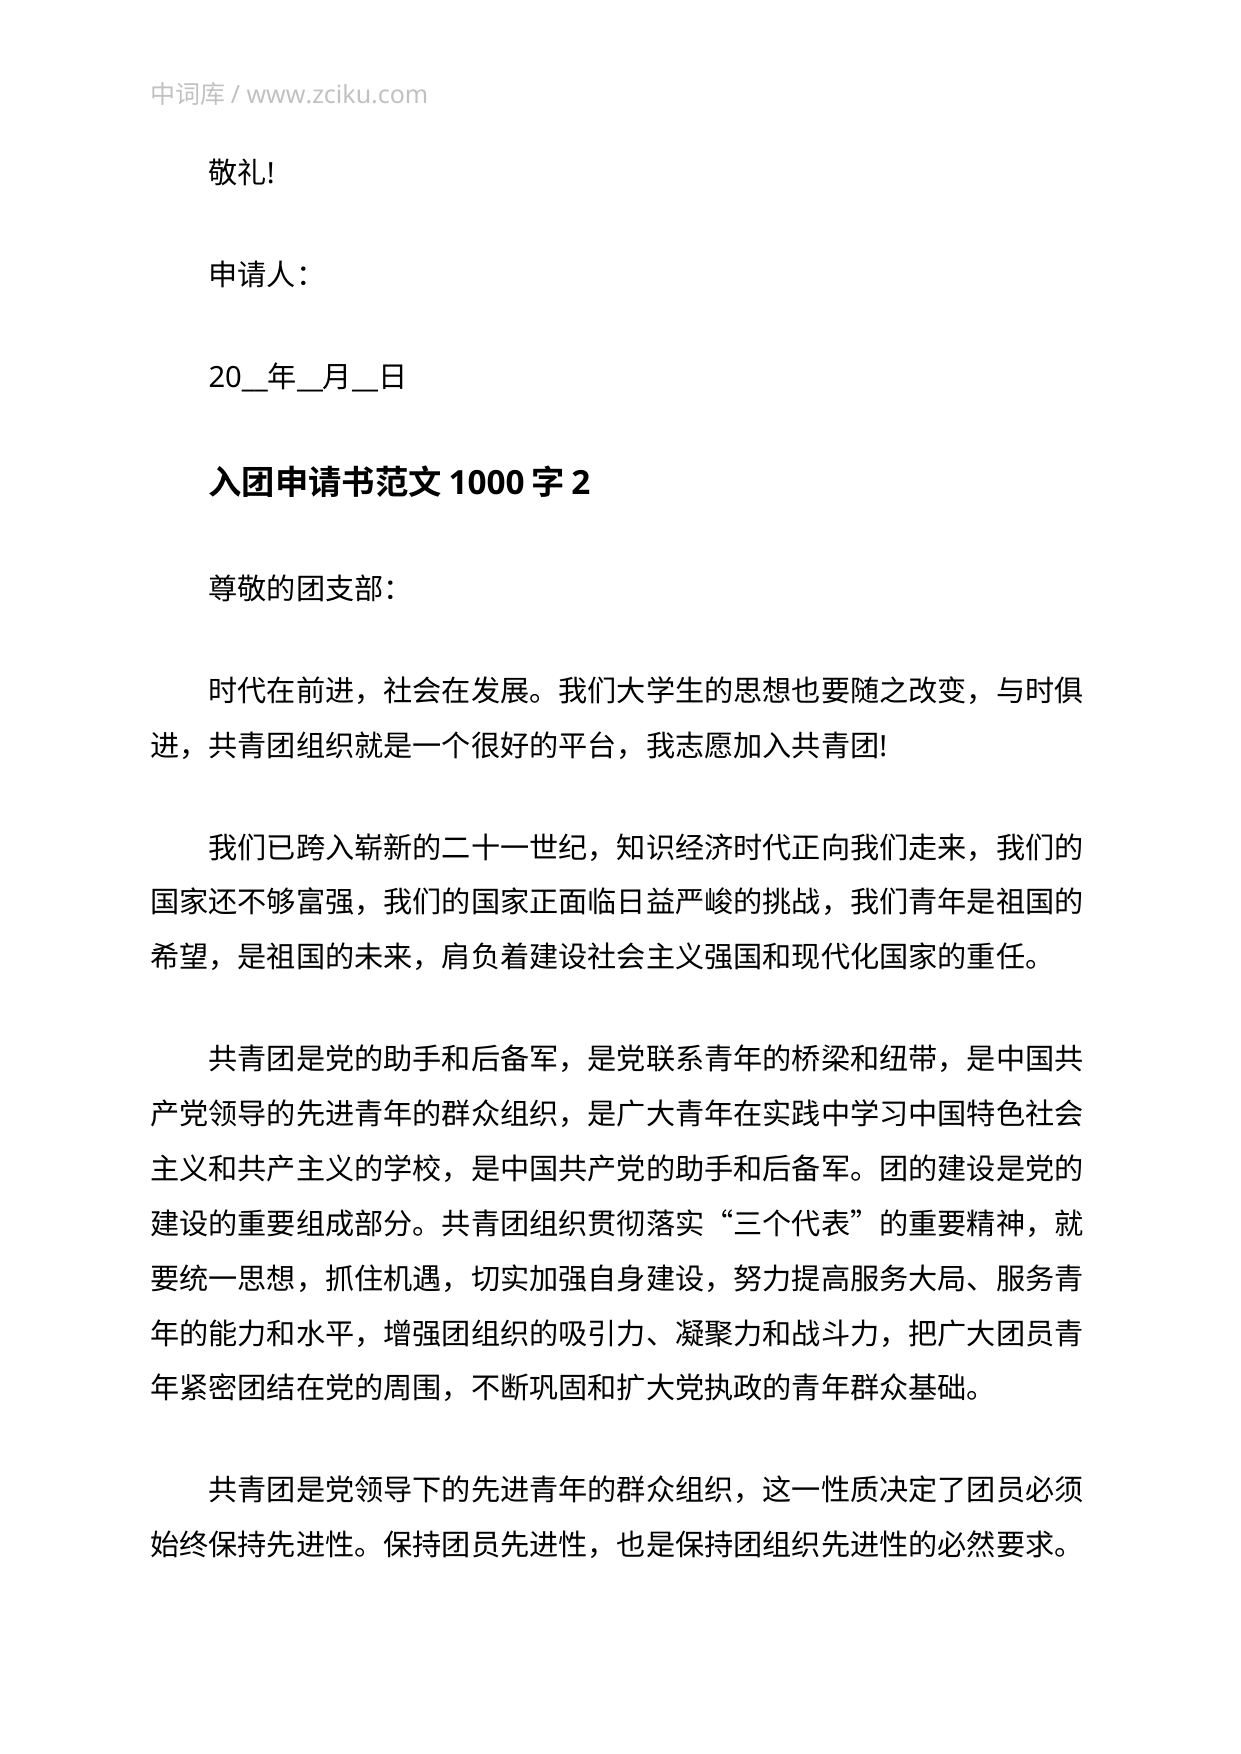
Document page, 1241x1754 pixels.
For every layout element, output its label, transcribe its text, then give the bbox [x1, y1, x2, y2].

text 共青团是党的助手和后备军，是党联系青年的桥梁和纽带，是中国共产党领导的先进青年的群众组织，是广大青年在实践中学习中国特色社会主义和共产主义的学校，是中国共产党的助手和后备军。团的建设是党的建设的重要组成部分。共青团组织贯彻落实“三个代表”的重要精神，就要统一思想，抓住机遇，切实加强自身建设，努力提高服务大局、服务青年的能力和水平，增强团组织的吸引力、凝聚力和战斗力，把广大团员青年紧密团结在党的周围，不断巩固和扩大党执政的青年群众基础。 [150, 1036, 1090, 1407]
text 尊敬的团支部： [150, 566, 1090, 608]
text 申请人： [150, 252, 1090, 294]
text 我们已跨入崭新的二十一世纪，知识经济时代正向我们走来，我们的国家还不够富强，我们的国家正面临日益严峻的挑战，我们青年是祖国的希望，是祖国的未来，肩负着建设社会主义强国和现代化国家的重任。 [150, 824, 1090, 976]
text 20__年__月__日 [150, 354, 1090, 396]
text 入团申请书范文1000字2 [150, 456, 1090, 504]
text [150, 1467, 1090, 1564]
text 敬礼! [150, 150, 1090, 192]
text 时代在前进，社会在发展。我们大学生的思想也要随之改变，与时俱进，共青团组织就是一个很好的平台，我志愿加入共青团! [150, 667, 1090, 764]
